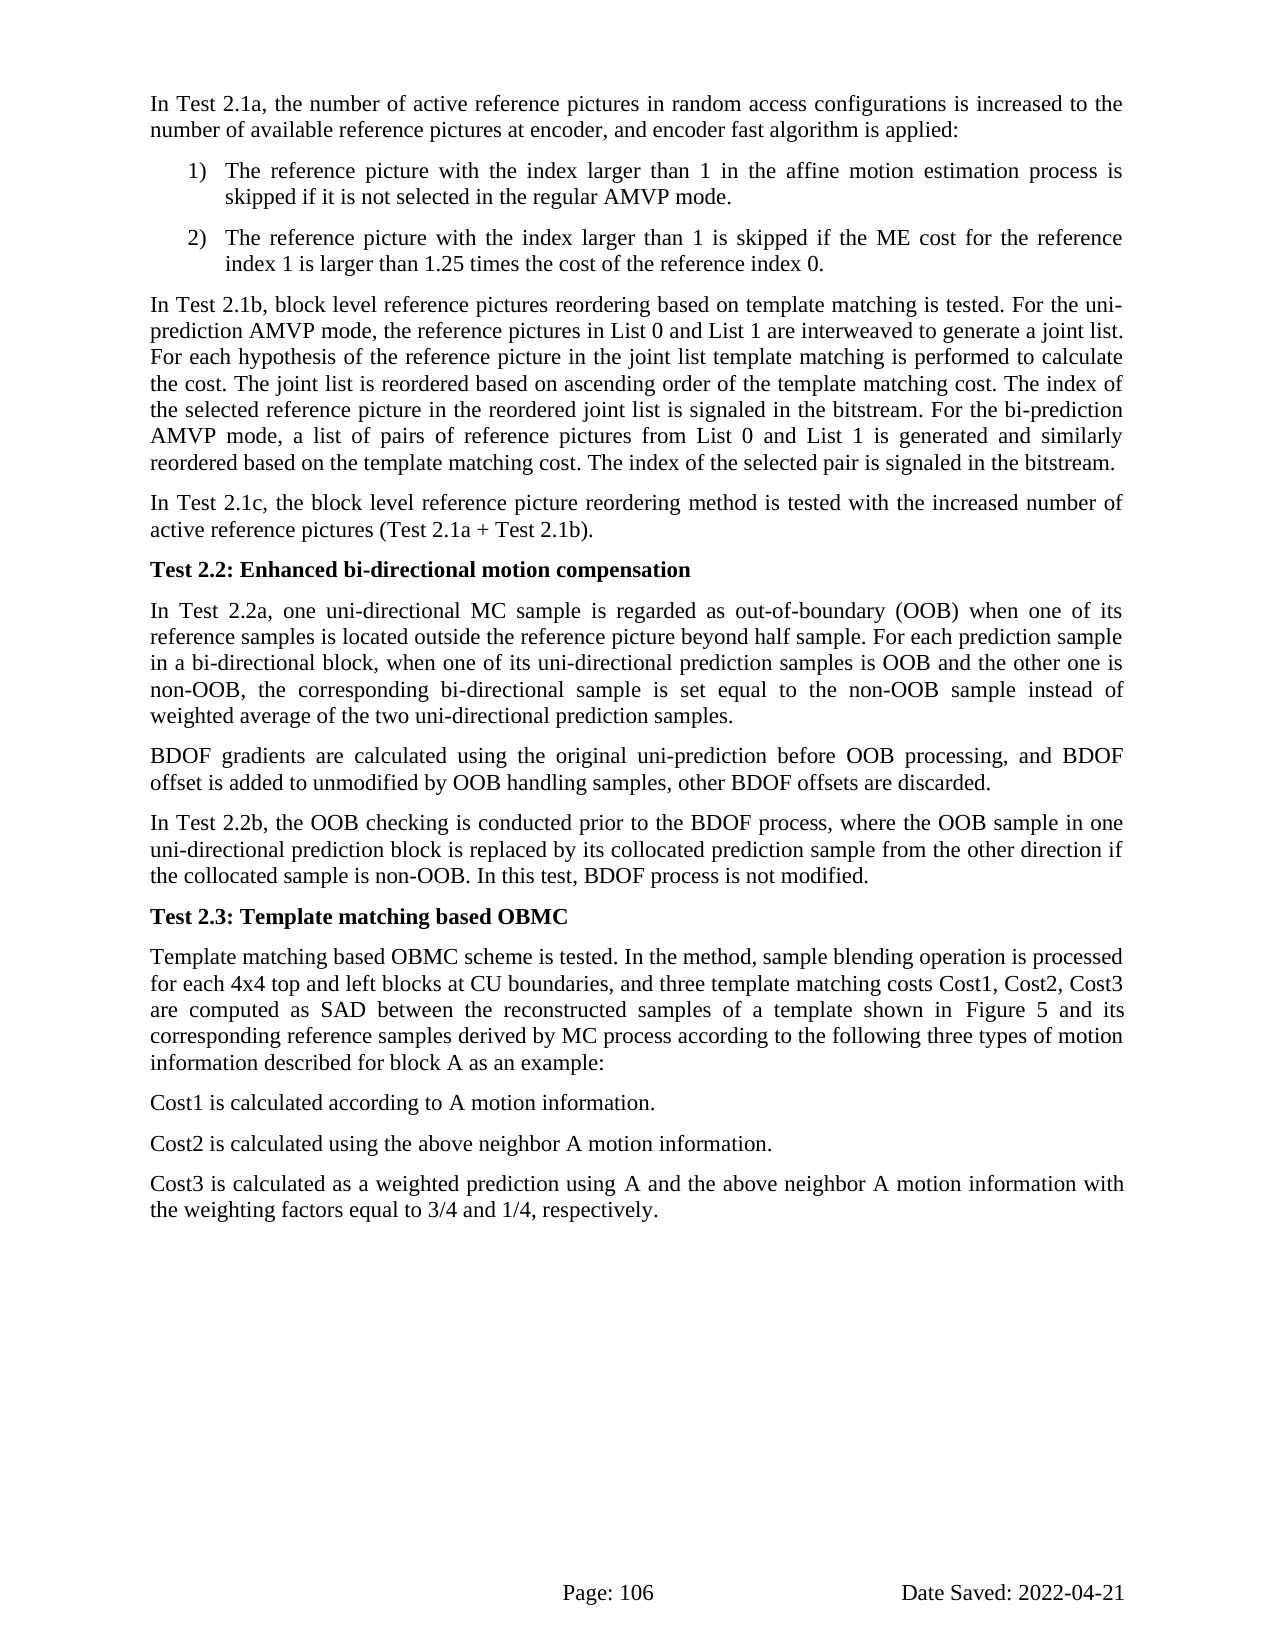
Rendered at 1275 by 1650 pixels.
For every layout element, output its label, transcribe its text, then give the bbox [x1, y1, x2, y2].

list The reference picture with the index larger than 1 is skipped if the ME cost for the reference index 1 is larger than 1.25 times the cost of the reference index 0. [187, 224, 1125, 276]
text BDOF gradients are calculated using the original uni-prediction before OOB processing, and BDOF offset is added to unmodified by OOB handling samples, other BDOF offsets are discarded. [150, 743, 1125, 795]
text Cost3 is calculated as a weighted prediction using A and the above neighbor A motion information with the weighting factors equal to 3/4 and 1/4, respectively. [150, 1170, 1125, 1223]
text In Test 2.1c, the block level reference picture reordering method is tested with the increased number of active reference pictures (Test 2.1a + Test 2.1b). [150, 489, 1125, 542]
text In Test 2.1a, the number of active reference pictures in random access configurations is increased to the number of available reference pictures at encoder, and encoder fast algorithm is applied: [150, 90, 1125, 143]
text Test 2.3: Template matching based OBMC [150, 903, 1125, 929]
text Test 2.2: Enhanced bi-directional motion compensation [150, 556, 1125, 582]
text In Test 2.2b, the OOB checking is conducted prior to the BDOF process, where the OOB sample in one uni-directional prediction block is replaced by its collocated prediction sample from the other direction if the collocated sample is non-OOB. In this test, BDOF process is not modified. [150, 809, 1125, 888]
text In Test 2.2a, one uni-directional MC sample is regarded as out-of-boundary (OOB) when one of its reference samples is located outside the reference picture beyond half sample. For each prediction sample in a bi-directional block, when one of its uni-directional prediction samples is OOB and the other one is non-OOB, the corresponding bi-directional sample is set equal to the non-OOB sample instead of weighted average of the two uni-directional prediction samples. [150, 597, 1125, 728]
text In Test 2.1b, block level reference pictures reordering based on template matching is tested. For the uni-prediction AMVP mode, the reference pictures in List 0 and List 1 are interweaved to generate a joint list. For each hypothesis of the reference picture in the joint list template matching is performed to calculate the cost. The joint list is reordered based on ascending order of the template matching cost. The index of the selected reference picture in the reordered joint list is signaled in the bitstream. For the bi-prediction AMVP mode, a list of pairs of reference pictures from List 0 and List 1 is generated and similarly reordered based on the template matching cost. The index of the selected pair is signaled in the bitstream. [150, 291, 1125, 475]
text Cost1 is calculated according to A motion information. [150, 1089, 1125, 1116]
text Cost2 is calculated using the above neighbor A motion information. [150, 1130, 1125, 1156]
list The reference picture with the index larger than 1 in the affine motion estimation process is skipped if it is not selected in the regular AMVP mode. [187, 157, 1125, 209]
